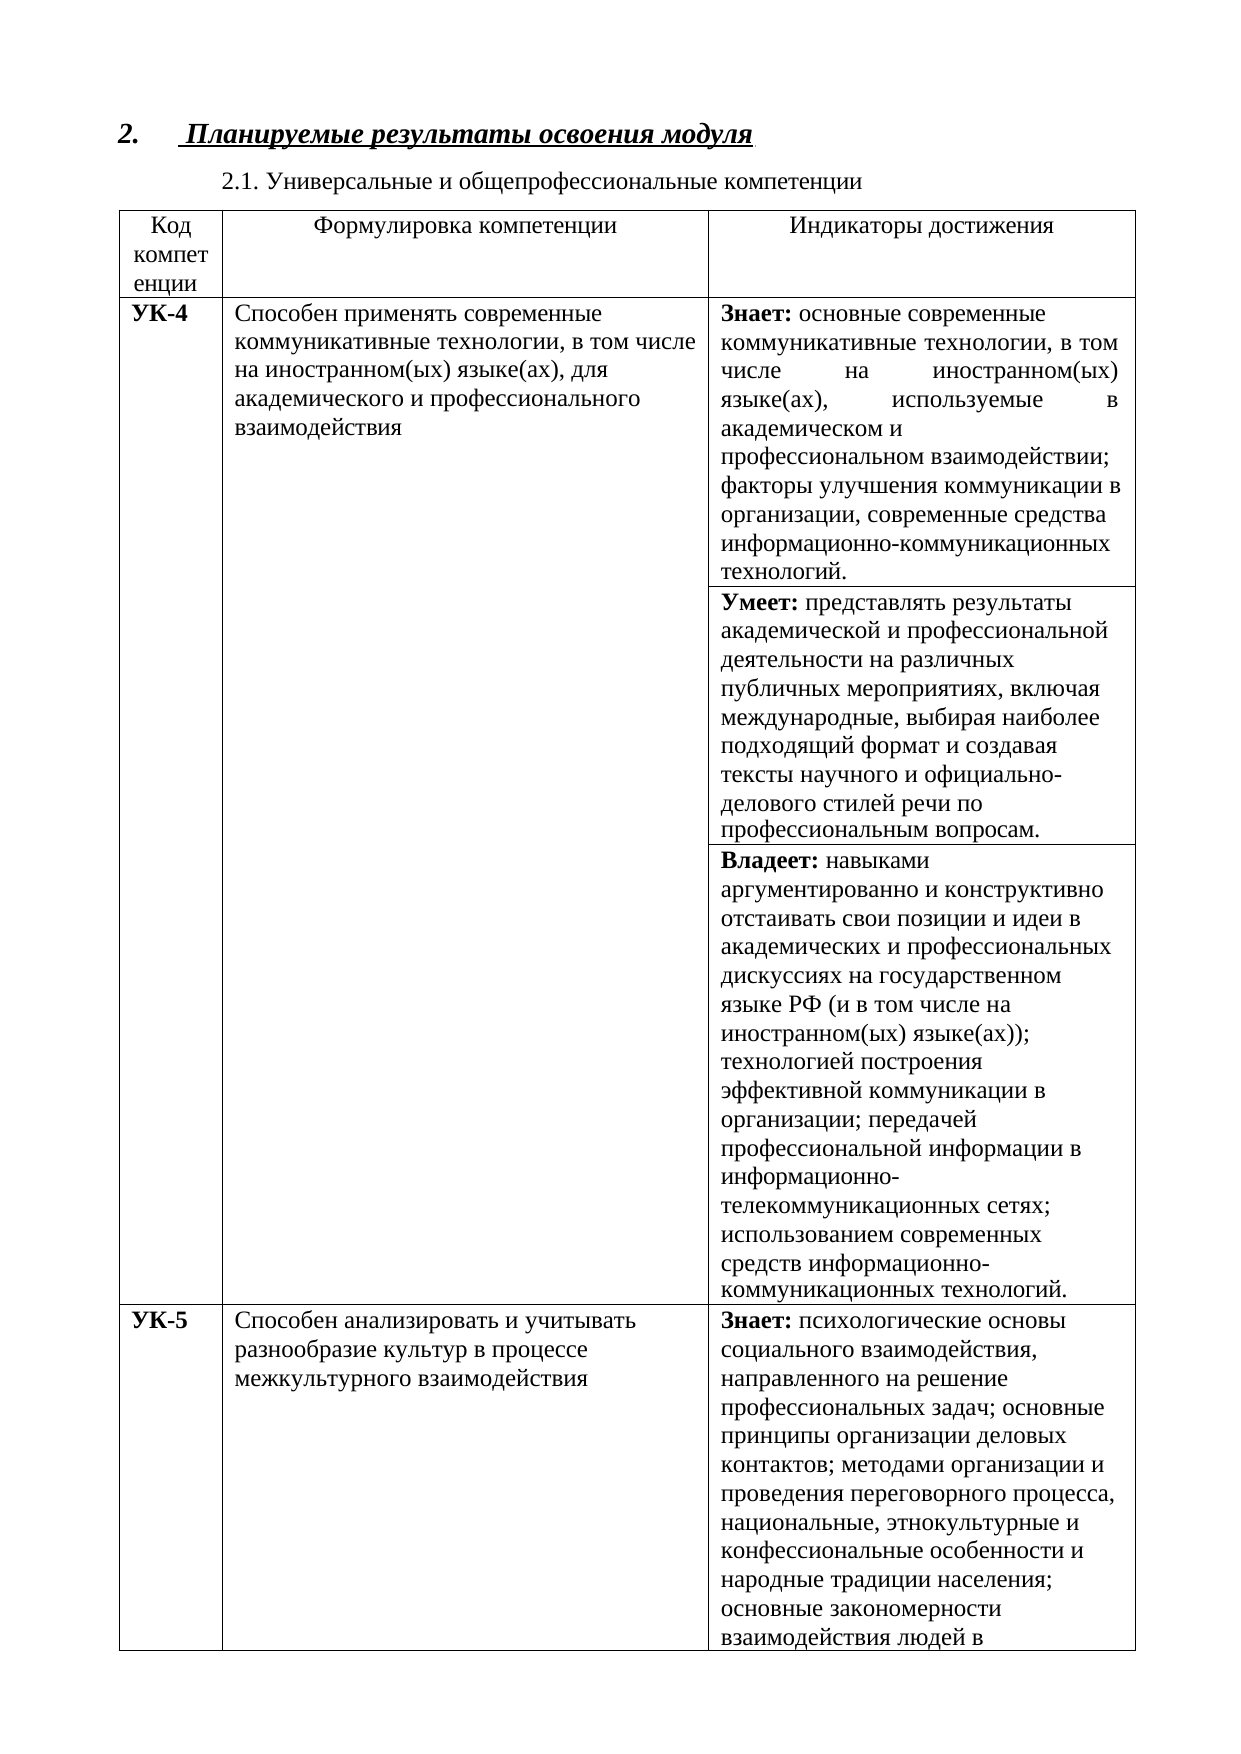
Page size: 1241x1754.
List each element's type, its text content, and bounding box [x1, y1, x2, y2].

table_cell УК-4 [120, 298, 222, 1304]
table_header Индикаторы достижения [709, 211, 1135, 297]
subtitle Планируемые результаты освоения модуля [118, 116, 1152, 149]
table_cell Владеет: навыками аргументированно и конструктивно отстаивать свои позиции и идеи в академических и профессиональных дискуссиях на государственном языке РФ (и в том числе на иностранном(ых) языке(ах)); технологией построения эффективной коммуникации в организации; передачей профессиональной информации в информационно- телекоммуникационных сетях; использованием современных средств информационно- коммуникационных технологий. [709, 845, 1135, 1304]
table_cell Знает: психологические основы социального взаимодействия, направленного на решение профессиональных задач; основные принципы организации деловых контактов; методами организации и проведения переговорного процесса, национальные, этнокультурные и конфессиональные особенности и народные традиции населения; основные закономерности взаимодействия людей в [709, 1305, 1135, 1650]
table_cell Способен применять современные коммуникативные технологии, в том числе на иностранном(ых) языке(ах), для академического и профессионального взаимодействия [223, 298, 708, 1304]
table_cell УК-5 [120, 1305, 222, 1650]
table_header Код компет енции [120, 211, 222, 297]
list Универсальные и общепрофессиональные компетенции [221, 166, 1152, 195]
table_cell Знает: основные современные коммуникативные технологии, в том числе на иностранном(ых) языке(ах), используемые в академическом и профессиональном взаимодействии; факторы улучшения коммуникации в организации, современные средства информационно-коммуникационных технологий. [709, 298, 1135, 586]
table_cell Умеет: представлять результаты академической и профессиональной деятельности на различных публичных мероприятиях, включая международные, выбирая наиболее подходящий формат и создавая тексты научного и официально- делового стилей речи по профессиональным вопросам. [709, 587, 1135, 844]
table_header Формулировка компетенции [223, 211, 708, 297]
table_cell Способен анализировать и учитывать разнообразие культур в процессе межкультурного взаимодействия [223, 1305, 708, 1650]
